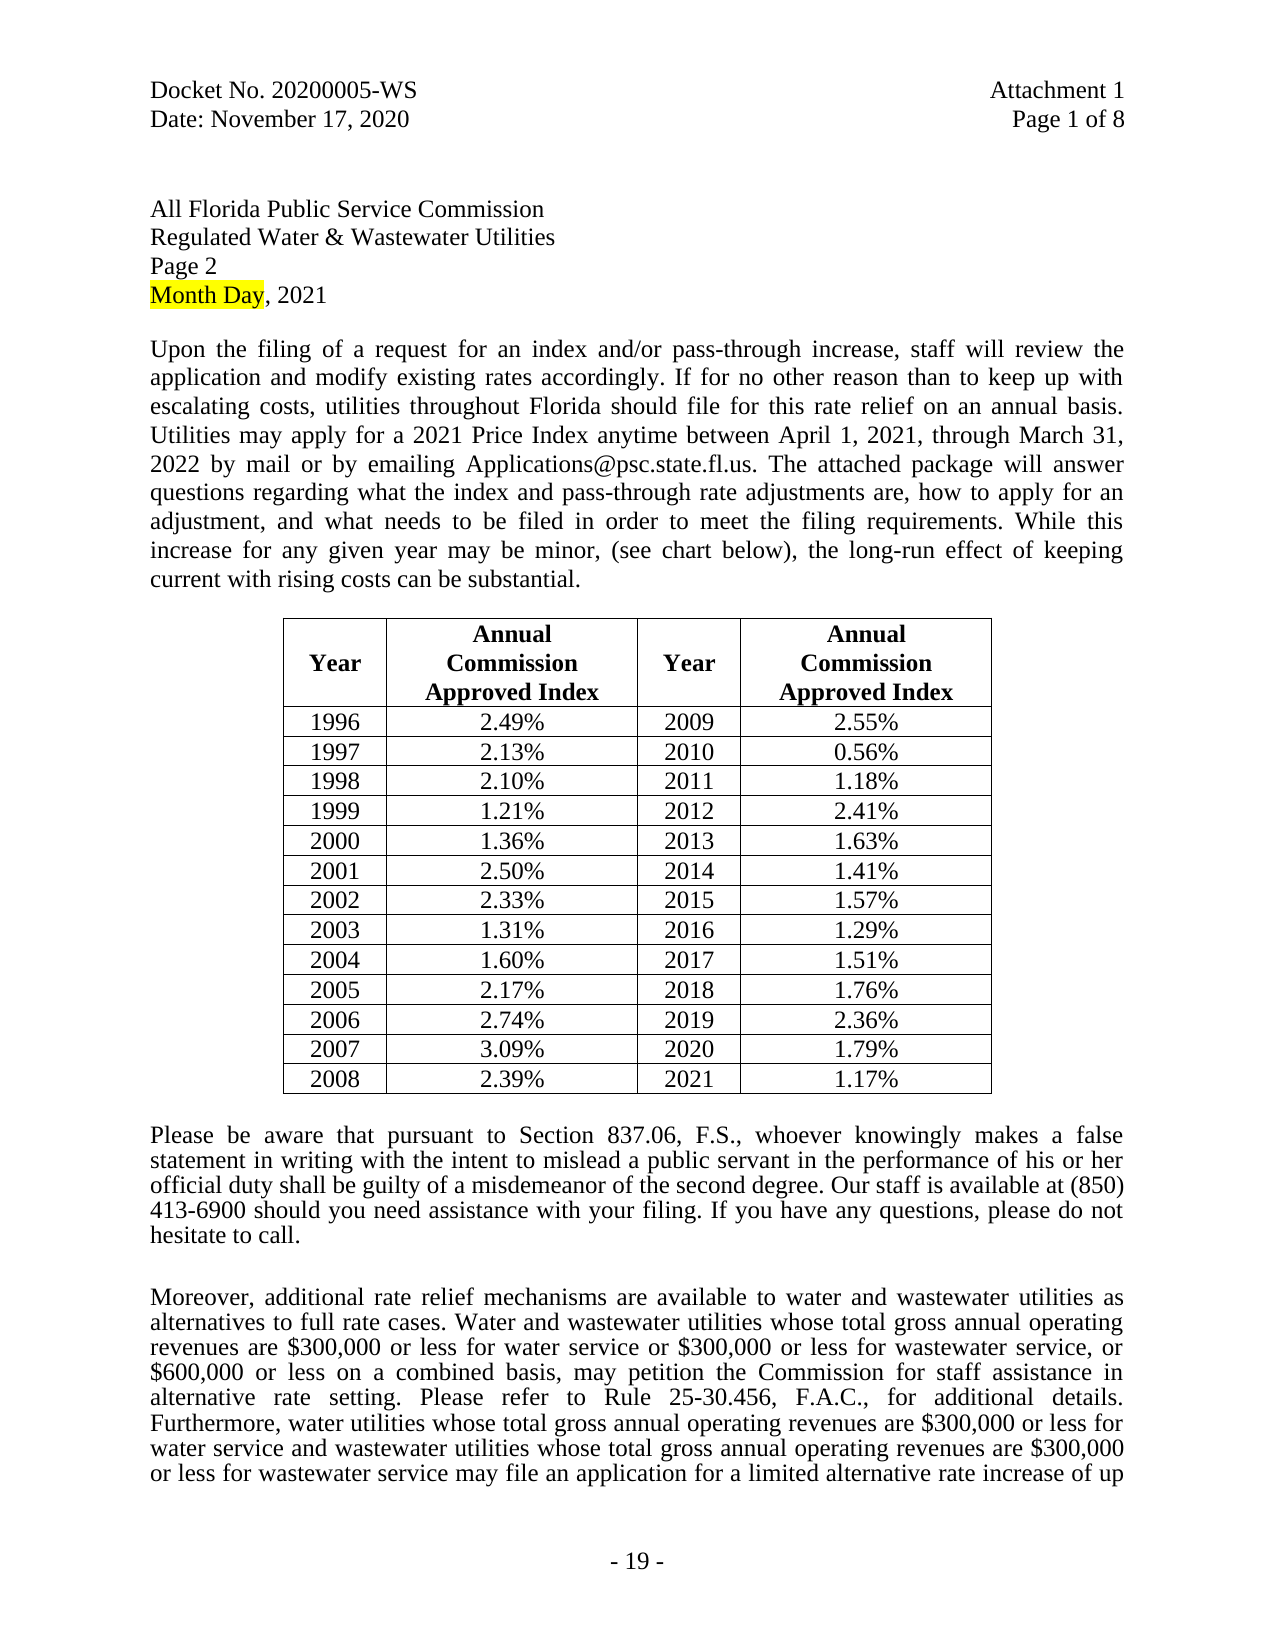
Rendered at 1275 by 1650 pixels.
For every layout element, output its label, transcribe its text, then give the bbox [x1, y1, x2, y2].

table_cell 2018 [638, 975, 740, 1004]
table_cell 2.74% [387, 1005, 637, 1033]
table_cell 1998 [284, 766, 386, 795]
table_cell 2.41% [741, 796, 991, 825]
table_cell 2021 [638, 1064, 740, 1093]
text All Florida Public Service Commission Regulated Water & Wastewater Utilities Page 2 Month Day, 2021 [150, 194, 1125, 309]
table_cell 2.33% [387, 886, 637, 914]
table_cell 2015 [638, 886, 740, 914]
text Please be aware that pursuant to Section 837.06, F.S., whoever knowingly makes a false statement in writing with the intent to mislead a public servant in the performance of his or her official duty shall be guilty of a misdemeanor of the second degree. Our staff is available at (850) 413-6900 should you need assistance with your filing. If you have any questions, please do not hesitate to call. [150, 1123, 1125, 1249]
table_cell 2000 [284, 826, 386, 855]
table_cell 2019 [638, 1005, 740, 1033]
table_cell 2014 [638, 856, 740, 884]
table_cell 2.13% [387, 737, 637, 765]
table_cell 2013 [638, 826, 740, 855]
table_cell 2002 [284, 886, 386, 914]
table_cell 2006 [284, 1005, 386, 1033]
text Upon the filing of a request for an index and/or pass-through increase, staff will review the application and modify existing rates accordingly. If for no other reason than to keep up with escalating costs, utilities throughout Florida should file for this rate relief on an annual basis. Utilities may apply for a 2021 Price Index anytime between April 1, 2021, through March 31, 2022 by mail or by emailing Applications@psc.state.fl.us. The attached package will answer questions regarding what the index and pass-through rate adjustments are, how to apply for an adjustment, and what needs to be filed in order to meet the filing requirements. While this increase for any given year may be minor, (see chart below), the long-run effect of keeping current with rising costs can be substantial. [150, 334, 1125, 592]
table_cell 2.17% [387, 975, 637, 1004]
table_cell 1.36% [387, 826, 637, 855]
table_cell 1999 [284, 796, 386, 825]
table_cell 2017 [638, 945, 740, 974]
table_cell 2008 [284, 1064, 386, 1093]
table_cell 0.56% [741, 737, 991, 765]
table_cell 2016 [638, 915, 740, 944]
table_cell 2020 [638, 1035, 740, 1063]
table_cell 1.29% [741, 915, 991, 944]
table_cell 1.31% [387, 915, 637, 944]
table_cell 1.17% [741, 1064, 991, 1093]
table_cell 2.36% [741, 1005, 991, 1033]
table_cell 1.21% [387, 796, 637, 825]
table_header Annual Commission Approved Index [387, 619, 637, 706]
table_cell 2.55% [741, 707, 991, 736]
table_cell 2.50% [387, 856, 637, 884]
table_cell 2.39% [387, 1064, 637, 1093]
table_cell 2010 [638, 737, 740, 765]
table_cell 1.57% [741, 886, 991, 914]
table_cell 2003 [284, 915, 386, 944]
table_cell 1.60% [387, 945, 637, 974]
table_cell 1.41% [741, 856, 991, 884]
table_cell 3.09% [387, 1035, 637, 1063]
table_cell 2007 [284, 1035, 386, 1063]
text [150, 1285, 1125, 1487]
table_header Year [284, 619, 386, 706]
table_cell 2004 [284, 945, 386, 974]
table_cell 1.18% [741, 766, 991, 795]
table_cell 1.76% [741, 975, 991, 1004]
table_cell 2009 [638, 707, 740, 736]
table_cell 2011 [638, 766, 740, 795]
table_cell 2012 [638, 796, 740, 825]
table_header Year [638, 619, 740, 706]
table_cell 1.63% [741, 826, 991, 855]
table_cell 1996 [284, 707, 386, 736]
table_cell 1.79% [741, 1035, 991, 1063]
table_cell 2.10% [387, 766, 637, 795]
table_cell 2.49% [387, 707, 637, 736]
table_header Annual Commission Approved Index [741, 619, 991, 706]
table_cell 1997 [284, 737, 386, 765]
table_cell 1.51% [741, 945, 991, 974]
table_cell 2001 [284, 856, 386, 884]
table_cell 2005 [284, 975, 386, 1004]
